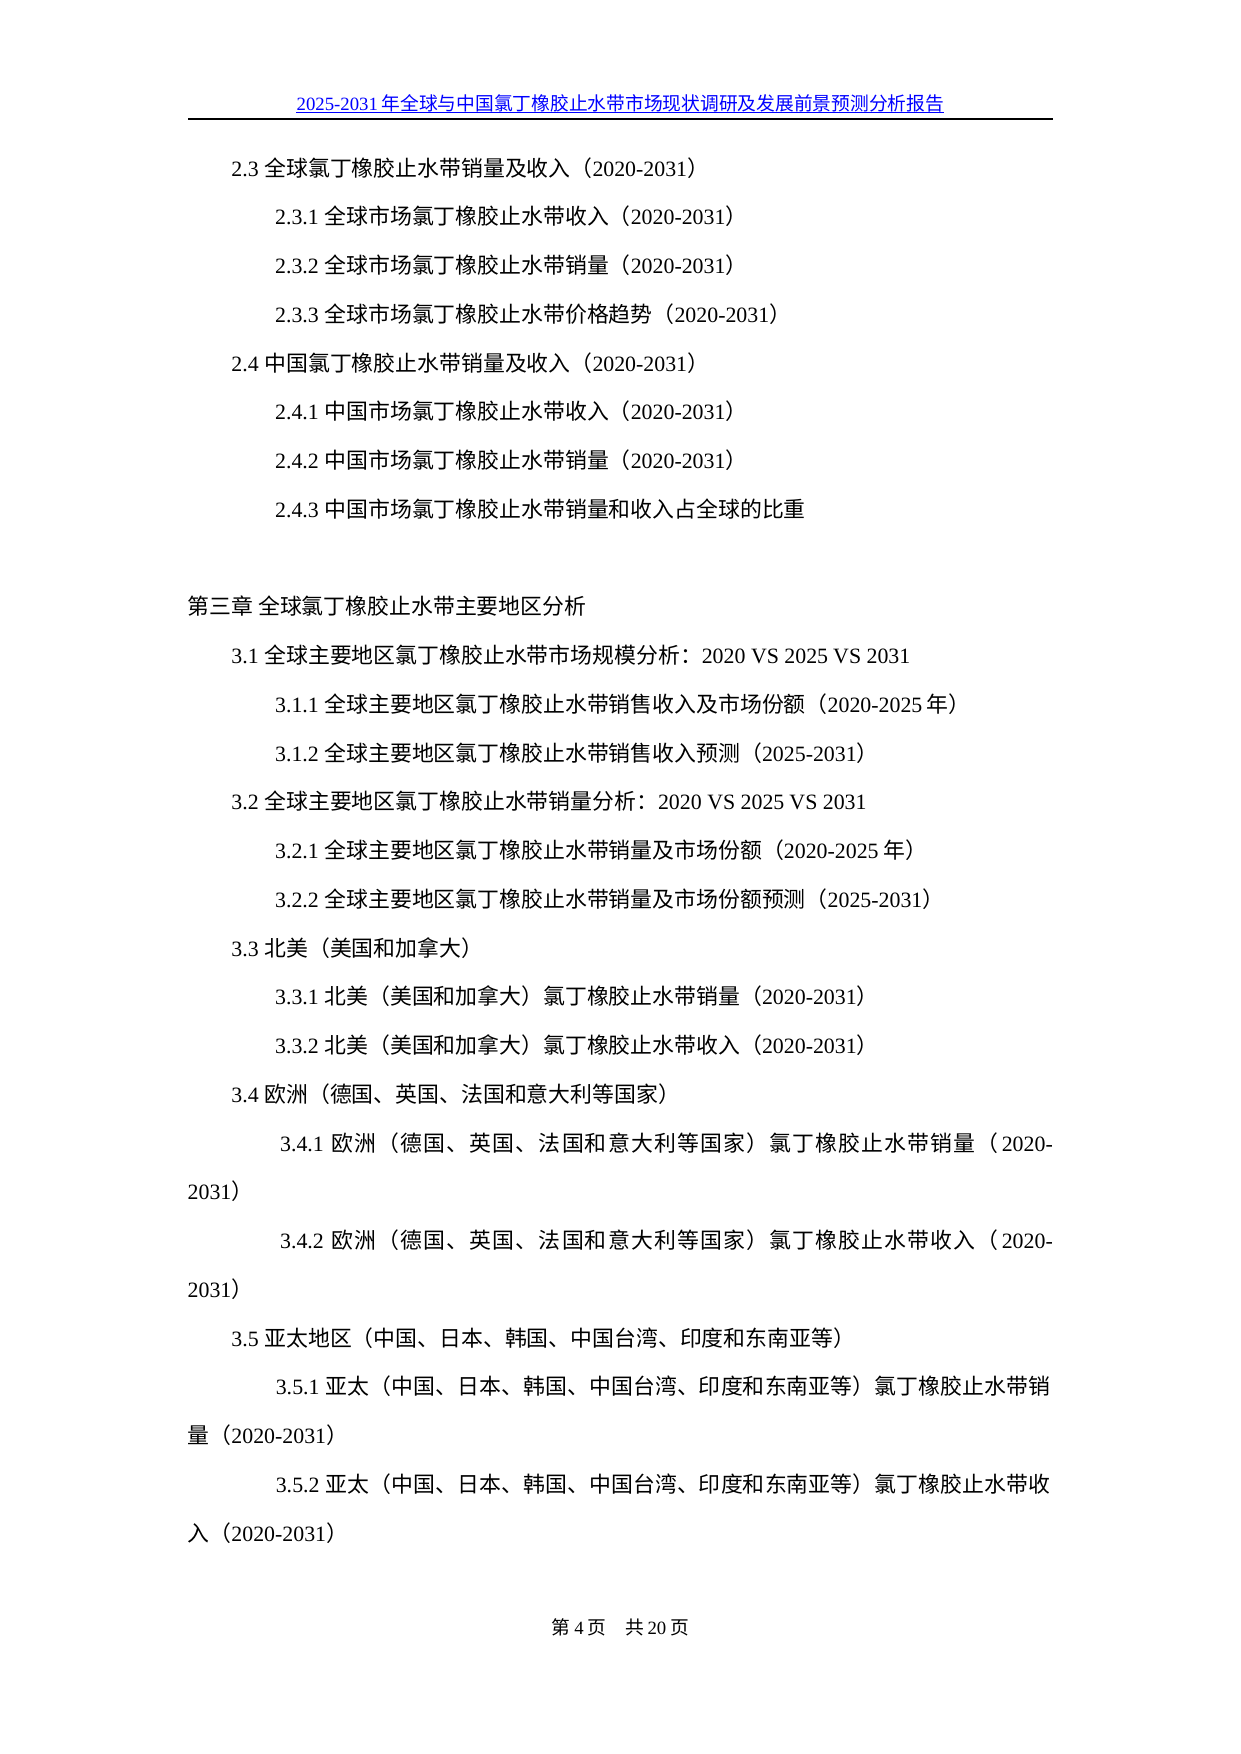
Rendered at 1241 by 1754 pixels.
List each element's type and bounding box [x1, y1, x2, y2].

text [187, 150, 1053, 1548]
